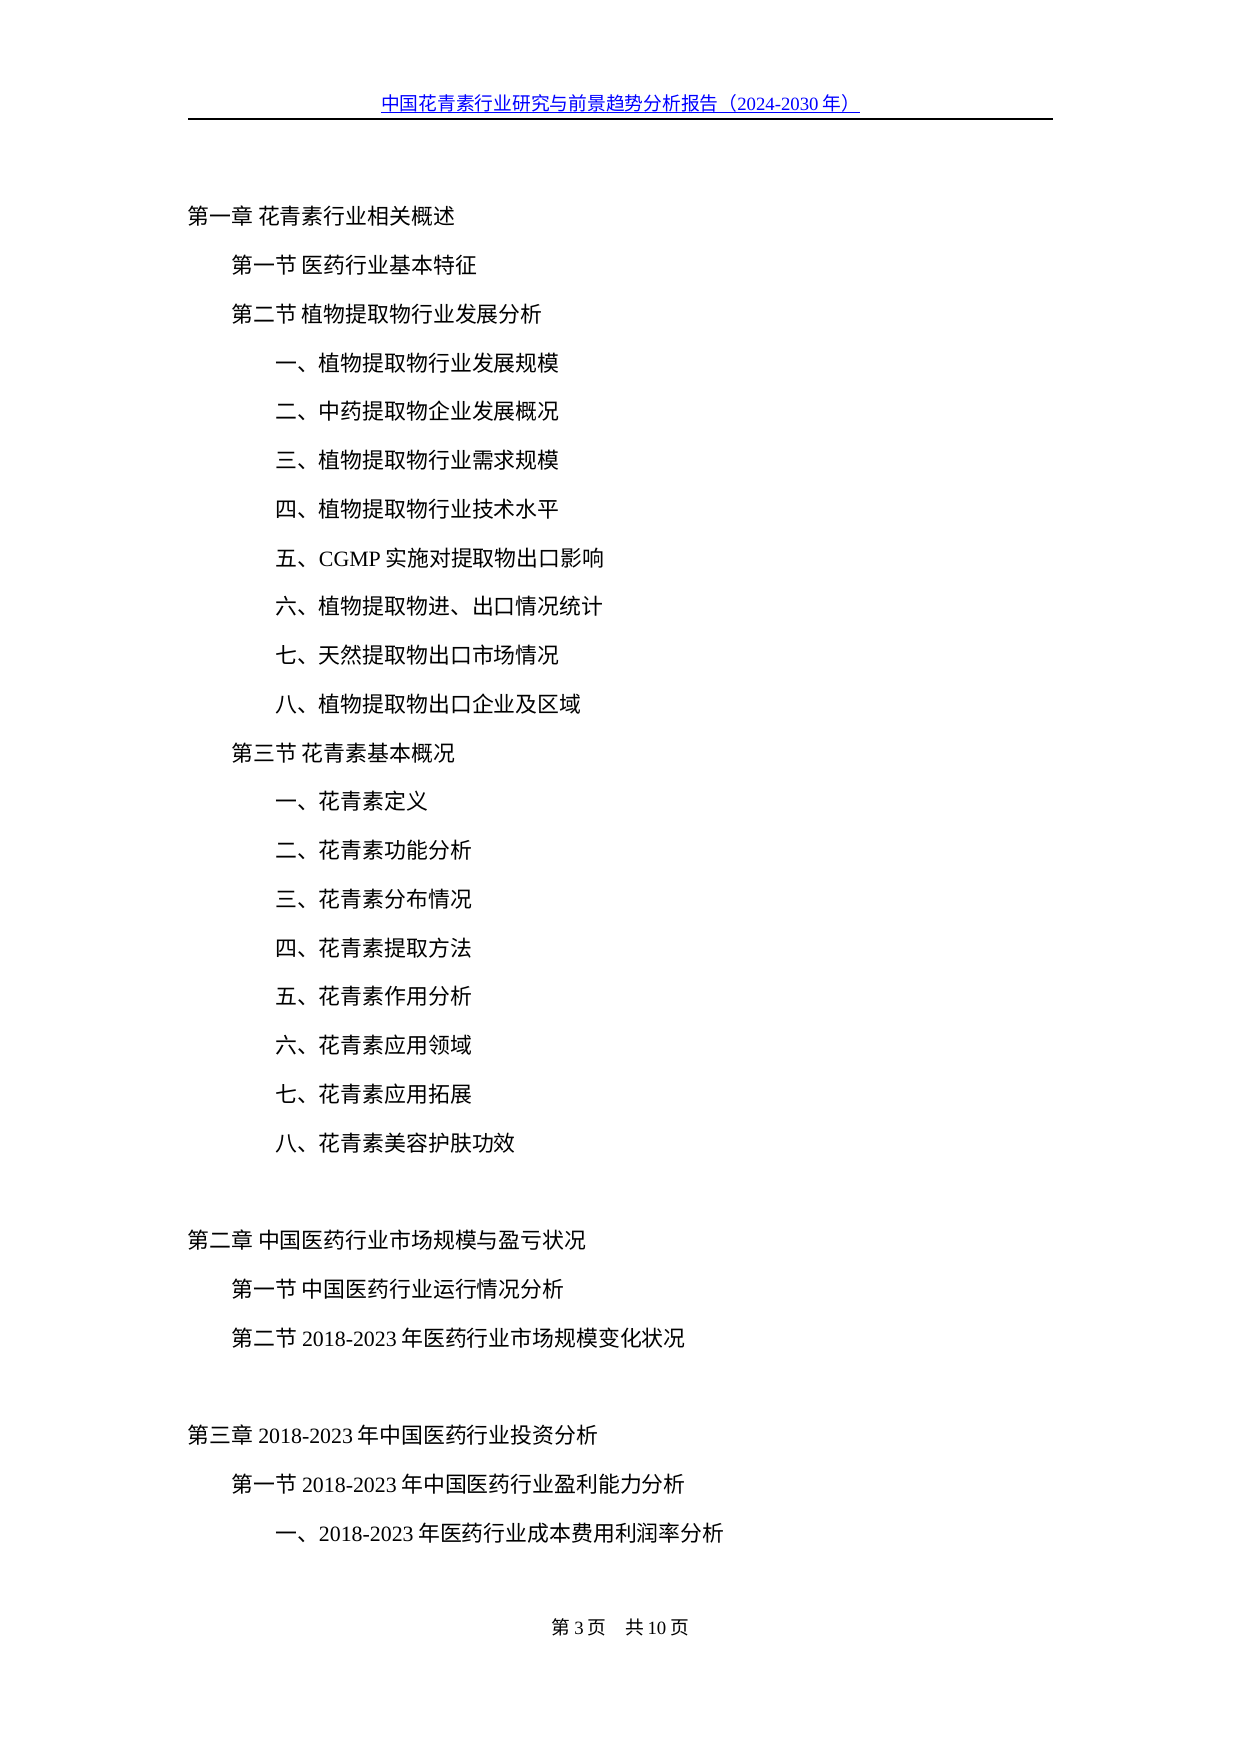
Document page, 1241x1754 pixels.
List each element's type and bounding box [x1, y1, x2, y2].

text [187, 150, 1053, 1548]
